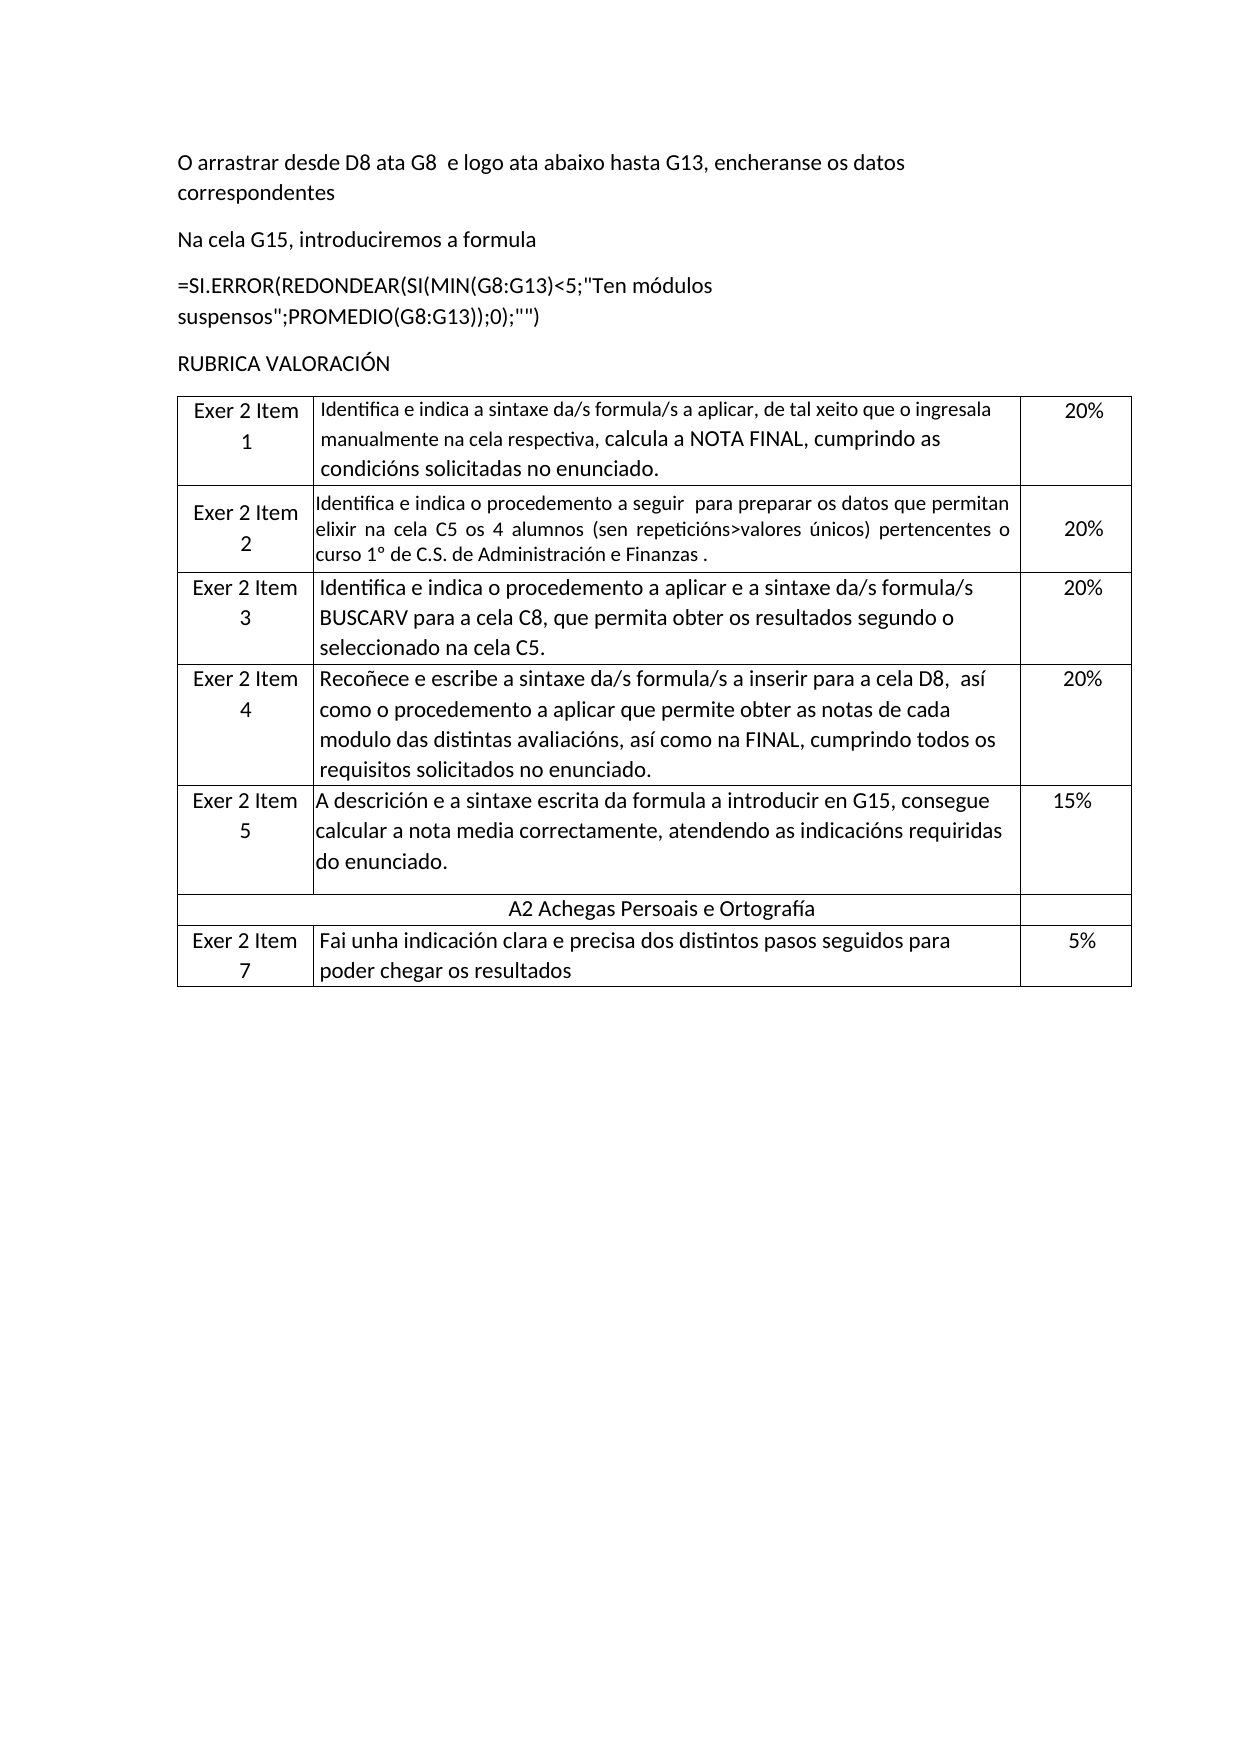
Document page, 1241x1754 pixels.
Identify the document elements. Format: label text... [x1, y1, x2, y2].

table_cell Fai unha indicación clara e precisa dos distintos pasos seguidos para poder chegar os resultados [314, 926, 1020, 986]
table_header 20% [1021, 397, 1131, 484]
table_cell 5% [1021, 926, 1131, 986]
table_cell Identifica e indica o procedemento a aplicar e a sintaxe da/s formula/s BUSCARV para a cela C8, que permita obter os resultados segundo o seleccionado na cela C5. [314, 573, 1020, 663]
table_header Identifica e indica a sintaxe da/s formula/s a aplicar, de tal xeito que o ingresala manualmente na cela respectiva, calcula a NOTA FINAL, cumprindo as condicións solicitadas no enunciado. [314, 397, 1020, 484]
table_cell 20% [1021, 573, 1131, 663]
table_cell Identifica e indica o procedemento a seguir para preparar os datos que permitan elixir na cela C5 os 4 alumnos (sen repeticións>valores únicos) pertencentes o curso 1º de C.S. de Administración e Finanzas . [314, 486, 1020, 572]
table_header Exer 2 Item 1 [178, 397, 313, 484]
text O arrastrar desde D8 ata G8 e logo ata abaixo hasta G13, encheranse os datos correspondentes [177, 148, 1063, 206]
table_cell 20% [1021, 665, 1131, 785]
table_cell Exer 2 Item 5 [178, 786, 313, 893]
table_cell Exer 2 Item 3 [178, 573, 313, 663]
table_cell [1021, 895, 1131, 925]
table_cell Exer 2 Item 4 [178, 665, 313, 785]
table_cell A descrición e a sintaxe escrita da formula a introducir en G15, consegue calcular a nota media correctamente, atendendo as indicacións requiridas do enunciado. [314, 786, 1020, 893]
table_cell 15% [1021, 786, 1131, 893]
text RUBRICA VALORACIÓN [177, 349, 1063, 377]
table_cell Exer 2 Item 2 [178, 486, 313, 572]
text =SI.ERROR(REDONDEAR(SI(MIN(G8:G13)<5;"Ten módulos suspensos";PROMEDIO(G8:G13));0);"") [177, 272, 1063, 330]
table_cell Recoñece e escribe a sintaxe da/s formula/s a inserir para a cela D8, así como o procedemento a aplicar que permite obter as notas de cada modulo das distintas avaliacións, así como na FINAL, cumprindo todos os requisitos solicitados no enunciado. [314, 665, 1020, 785]
table_cell 20% [1021, 486, 1131, 572]
table_cell A2 Achegas Persoais e Ortografía [178, 895, 1020, 925]
table_cell Exer 2 Item 7 [178, 926, 313, 986]
text Na cela G15, introduciremos a formula [177, 225, 1063, 253]
